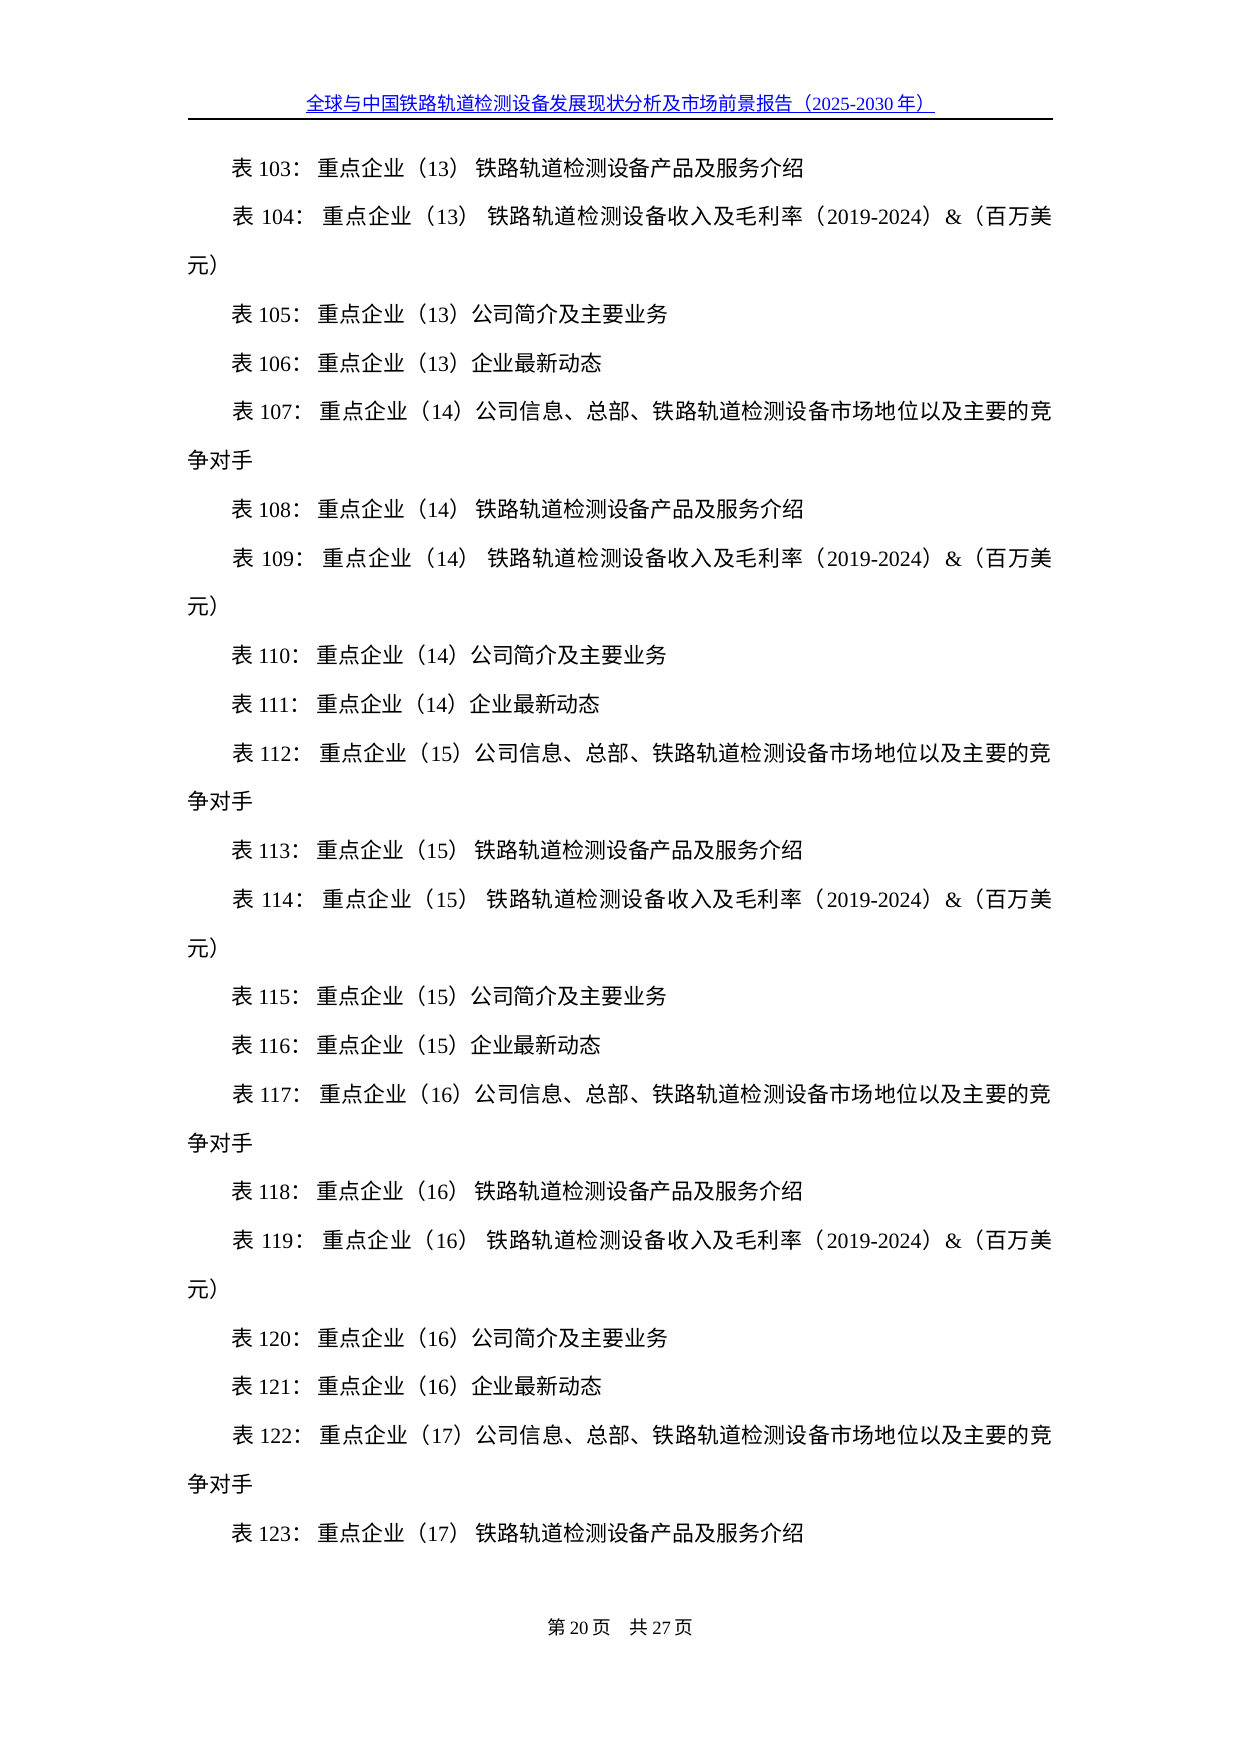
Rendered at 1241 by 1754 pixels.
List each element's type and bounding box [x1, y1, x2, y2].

text [187, 150, 1053, 1548]
